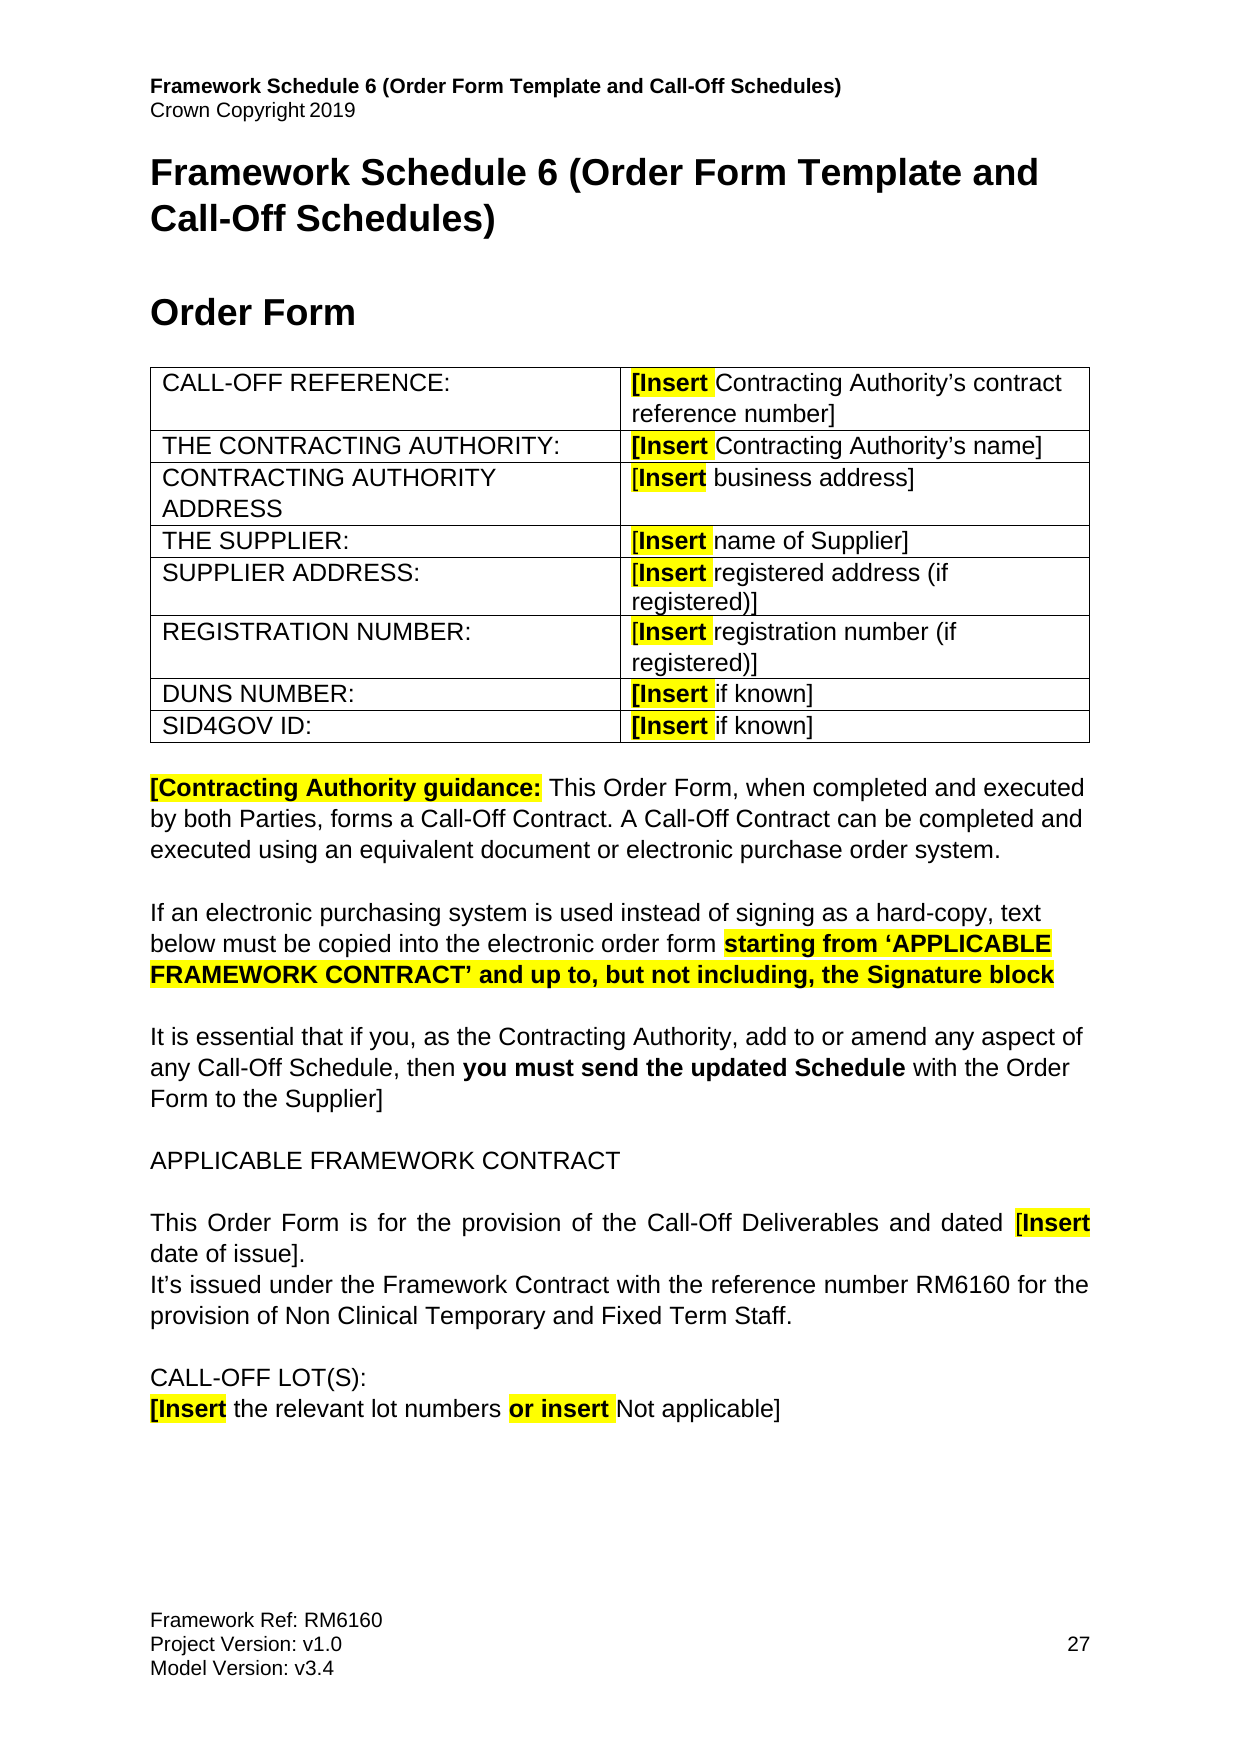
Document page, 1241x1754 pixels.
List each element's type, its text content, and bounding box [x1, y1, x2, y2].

table_cell REGISTRATION NUMBER: [151, 616, 620, 678]
table_cell [Insert if known] [621, 711, 1089, 742]
table_cell THE SUPPLIER: [151, 526, 620, 557]
text This Order Form is for the provision of the Call-Off Deliverables and dated [Insert date of issue]. [150, 1208, 1090, 1268]
text [Contracting Authority guidance: This Order Form, when completed and executed by both Parties, forms a Call-Off Contract. A Call-Off Contract can be completed and executed using an equivalent document or electronic purchase order system. [150, 773, 1090, 864]
table_header [Insert Contracting Authority’s contract reference number] [621, 368, 1089, 430]
table_cell DUNS NUMBER: [151, 679, 620, 710]
text It’s issued under the Framework Contract with the reference number RM6160 for the provision of Non Clinical Temporary and Fixed Term Staff. [150, 1270, 1090, 1330]
text It is essential that if you, as the Contracting Authority, add to or amend any aspect of any Call-Off Schedule, then you must send the updated Schedule with the Order Form to the Supplier] [150, 1022, 1090, 1113]
text Order Form [150, 290, 1090, 333]
text If an electronic purchasing system is used instead of signing as a hard-copy, text below must be copied into the electronic order form starting from ‘APPLICABLE FRAMEWORK CONTRACT’ and up to, but not including, the Signature block [150, 898, 1090, 988]
table_cell SID4GOV ID: [151, 711, 620, 742]
text CALL-OFF LOT(S): [150, 1363, 1090, 1392]
table_cell [Insert Contracting Authority’s name] [621, 431, 1089, 462]
table_cell [Insert if known] [621, 679, 1089, 710]
table_cell [Insert registered address (if registered)] [621, 558, 1089, 615]
table_cell THE CONTRACTING AUTHORITY: [151, 431, 620, 462]
text Framework Schedule 6 (Order Form Template and Call-Off Schedules) [150, 150, 1090, 240]
table_cell [Insert name of Supplier] [621, 526, 1089, 557]
text [Insert the relevant lot numbers or insert Not applicable] [616, 1394, 1090, 1423]
text [Insert the relevant lot numbers or insert Not applicable] [226, 1394, 509, 1423]
text APPLICABLE FRAMEWORK CONTRACT [150, 1146, 1090, 1175]
table_header CALL-OFF REFERENCE: [151, 368, 620, 430]
table_cell [Insert business address] [621, 463, 1089, 525]
table_cell CONTRACTING AUTHORITY ADDRESS [151, 463, 620, 525]
table_cell SUPPLIER ADDRESS: [151, 558, 620, 615]
table_cell [Insert registration number (if registered)] [621, 616, 1089, 678]
